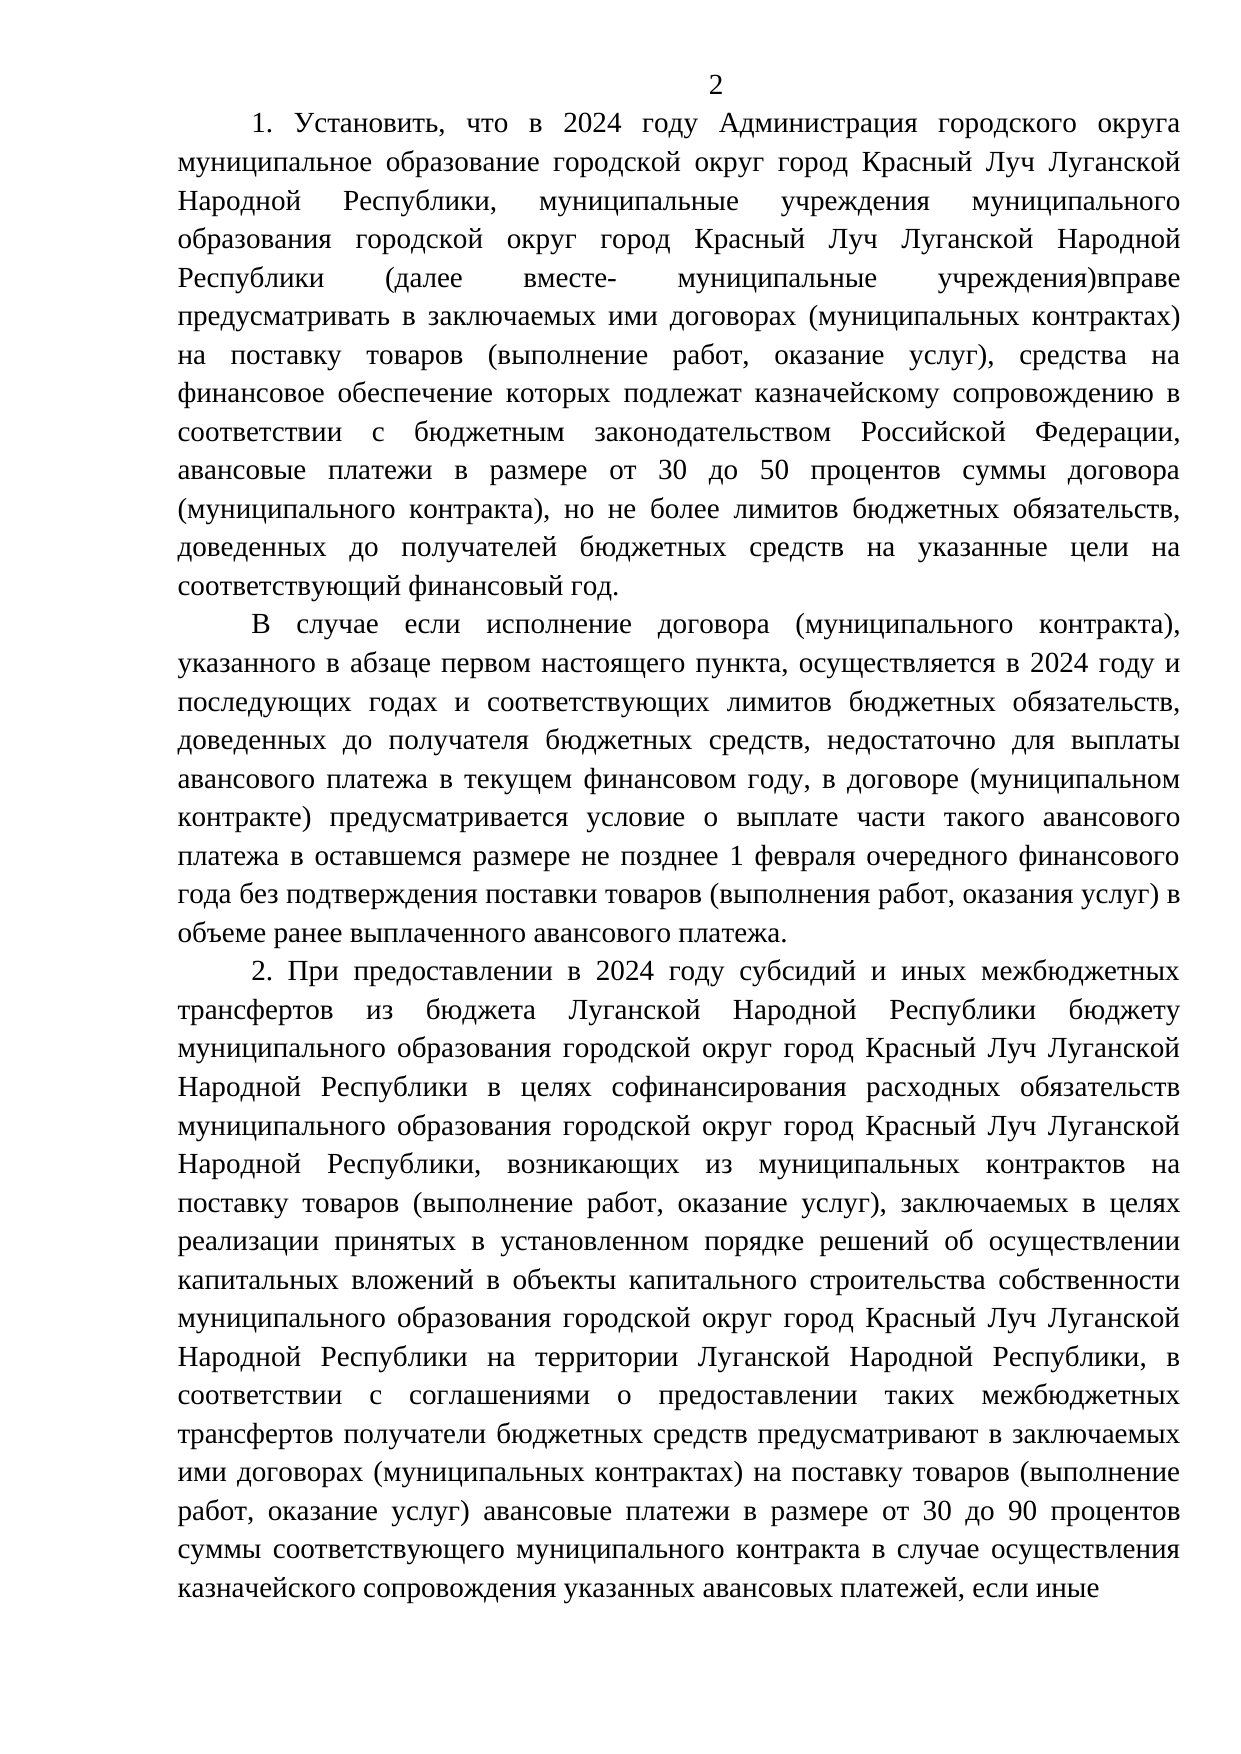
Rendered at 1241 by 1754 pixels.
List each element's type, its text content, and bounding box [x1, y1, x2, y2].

title В случае если исполнение договора (муниципального контракта), указанного в абзаце первом настоящего пункта, осуществляется в 2024 году и последующих годах и соответствующих лимитов бюджетных обязательств, доведенных до получателя бюджетных средств, недостаточно для выплаты авансового платежа в текущем финансовом году, в договоре (муниципальном контракте) предусматривается условие о выплате части такого авансового платежа в оставшемся размере не позднее 1 февраля очередного финансового года без подтверждения поставки товаров (выполнения работ, оказания услуг) в объеме ранее выплаченного авансового платежа. [177, 607, 1181, 948]
title 2 [177, 67, 1181, 101]
title 1. Установить, что в 2024 году Администрация городского округа муниципальное образование городской округ город Красный Луч Луганской Народной Республики, муниципальные учреждения муниципального образования городской округ город Красный Луч Луганской Народной Республики (далее вместе- муниципальные учреждения)вправе предусматривать в заключаемых ими договорах (муниципальных контрактах) на поставку товаров (выполнение работ, оказание услуг), средства на финансовое обеспечение которых подлежат казначейскому сопровождению в соответствии с бюджетным законодательством Российской Федерации, авансовые платежи в размере от 30 до 50 процентов суммы договора (муниципального контракта), но не более лимитов бюджетных обязательств, доведенных до получателей бюджетных средств на указанные цели на соответствующий финансовый год. [177, 106, 1181, 602]
title 2. При предоставлении в 2024 году субсидий и иных межбюджетных трансфертов из бюджета Луганской Народной Республики бюджету муниципального образования городской округ город Красный Луч Луганской Народной Республики в целях софинансирования расходных обязательств муниципального образования городской округ город Красный Луч Луганской Народной Республики, возникающих из муниципальных контрактов на поставку товаров (выполнение работ, оказание услуг), заключаемых в целях реализации принятых в установленном порядке решений об осуществлении капитальных вложений в объекты капитального строительства собственности муниципального образования городской округ город Красный Луч Луганской Народной Республики на территории Луганской Народной Республики, в соответствии с соглашениями о предоставлении таких межбюджетных трансфертов получатели бюджетных средств предусматривают в заключаемых ими договорах (муниципальных контрактах) на поставку товаров (выполнение работ, оказание услуг) авансовые платежи в размере от 30 до 90 процентов суммы соответствующего муниципального контракта в случае осуществления казначейского сопровождения указанных авансовых платежей, если иные [177, 953, 1181, 1604]
